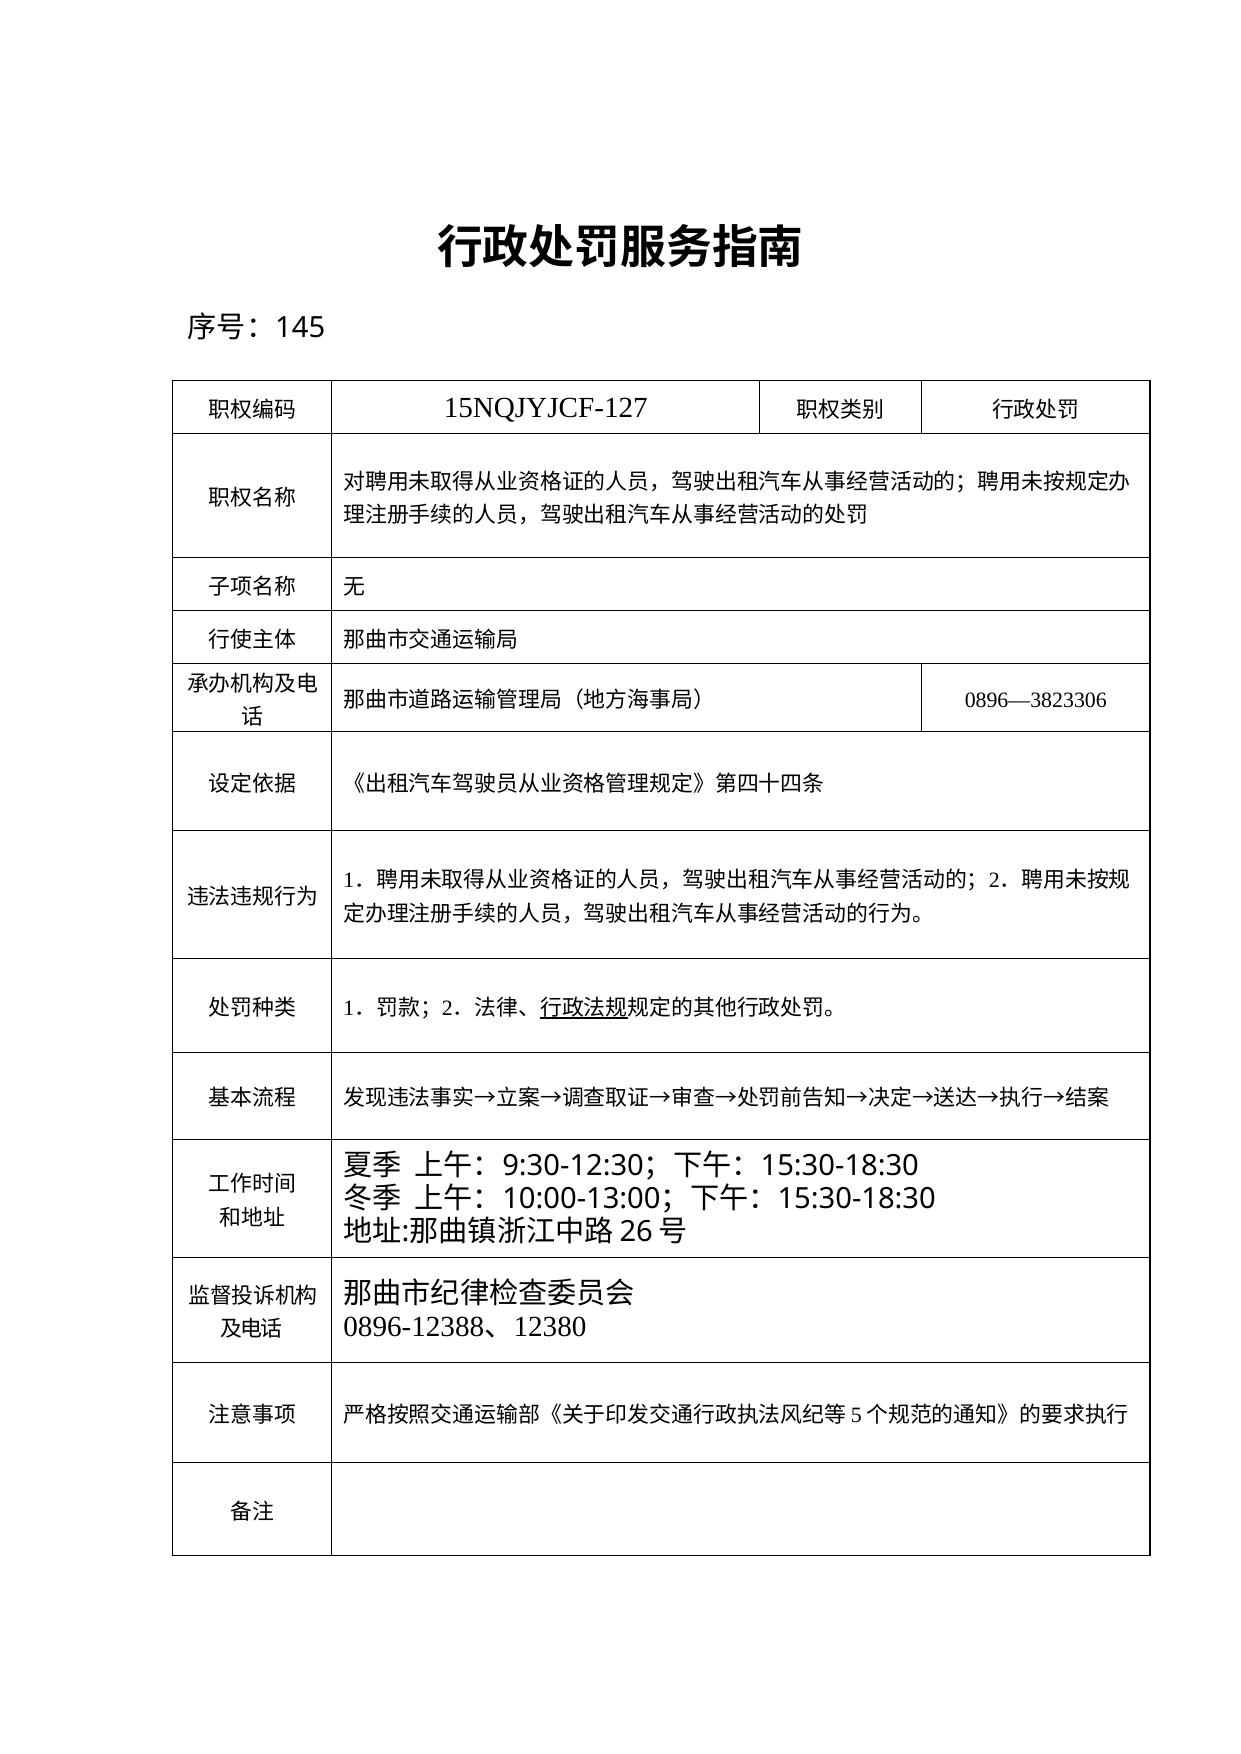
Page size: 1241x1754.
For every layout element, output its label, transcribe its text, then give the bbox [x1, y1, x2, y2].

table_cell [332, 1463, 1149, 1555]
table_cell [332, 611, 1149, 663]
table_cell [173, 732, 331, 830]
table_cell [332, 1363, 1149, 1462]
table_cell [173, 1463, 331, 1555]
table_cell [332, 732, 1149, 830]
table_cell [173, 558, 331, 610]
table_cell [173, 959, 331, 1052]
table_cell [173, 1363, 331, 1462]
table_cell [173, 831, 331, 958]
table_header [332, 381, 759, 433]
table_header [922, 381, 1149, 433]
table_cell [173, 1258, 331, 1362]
text 行政处罚服务指南 [187, 194, 1053, 292]
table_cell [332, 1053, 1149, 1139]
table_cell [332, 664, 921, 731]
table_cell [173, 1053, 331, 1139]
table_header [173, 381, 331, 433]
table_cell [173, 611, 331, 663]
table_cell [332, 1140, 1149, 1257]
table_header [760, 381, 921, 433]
text 序号：145 [187, 292, 1053, 357]
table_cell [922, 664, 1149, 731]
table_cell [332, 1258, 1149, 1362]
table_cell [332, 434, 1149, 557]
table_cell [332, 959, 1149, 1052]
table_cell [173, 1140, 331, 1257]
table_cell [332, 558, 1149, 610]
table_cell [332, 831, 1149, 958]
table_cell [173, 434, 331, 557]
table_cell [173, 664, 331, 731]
